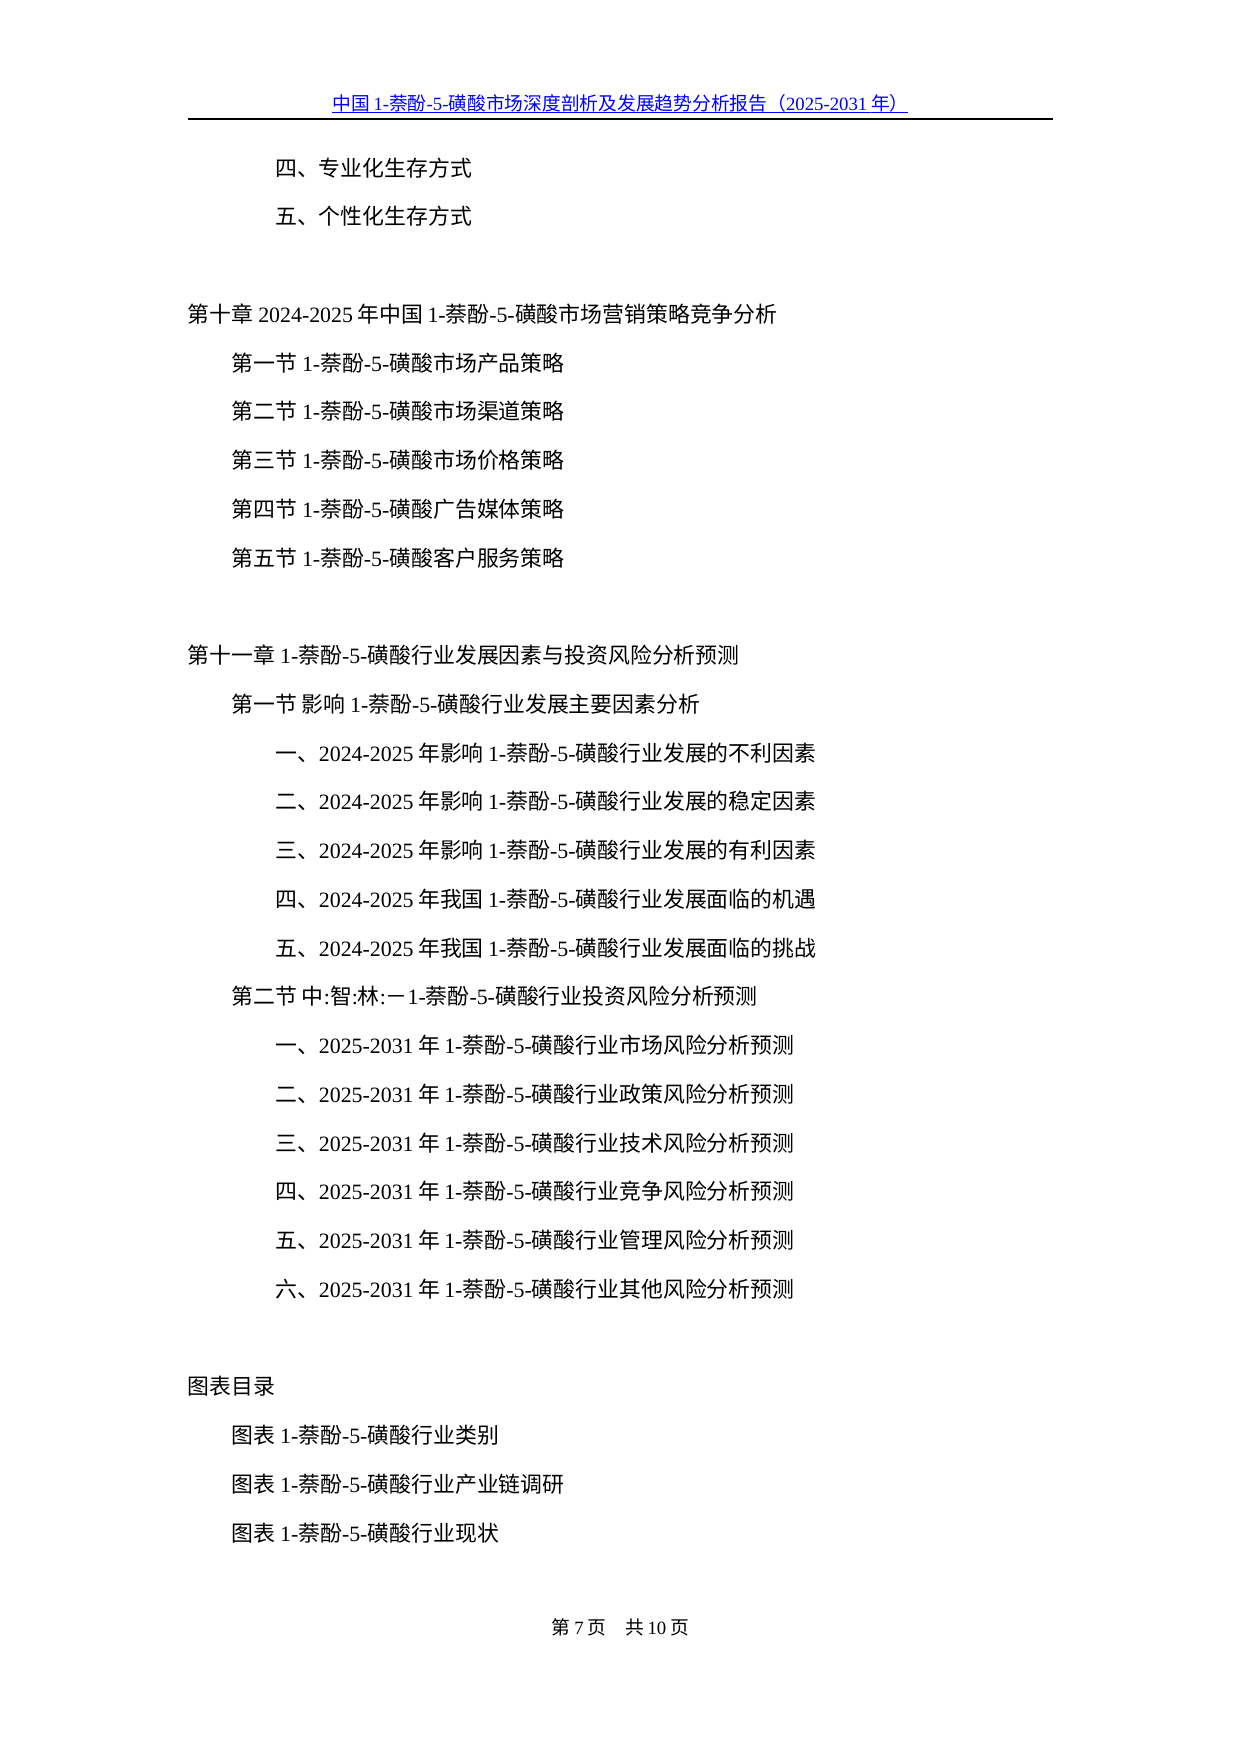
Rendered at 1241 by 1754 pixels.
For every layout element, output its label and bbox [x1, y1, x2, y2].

text [187, 150, 1053, 1548]
